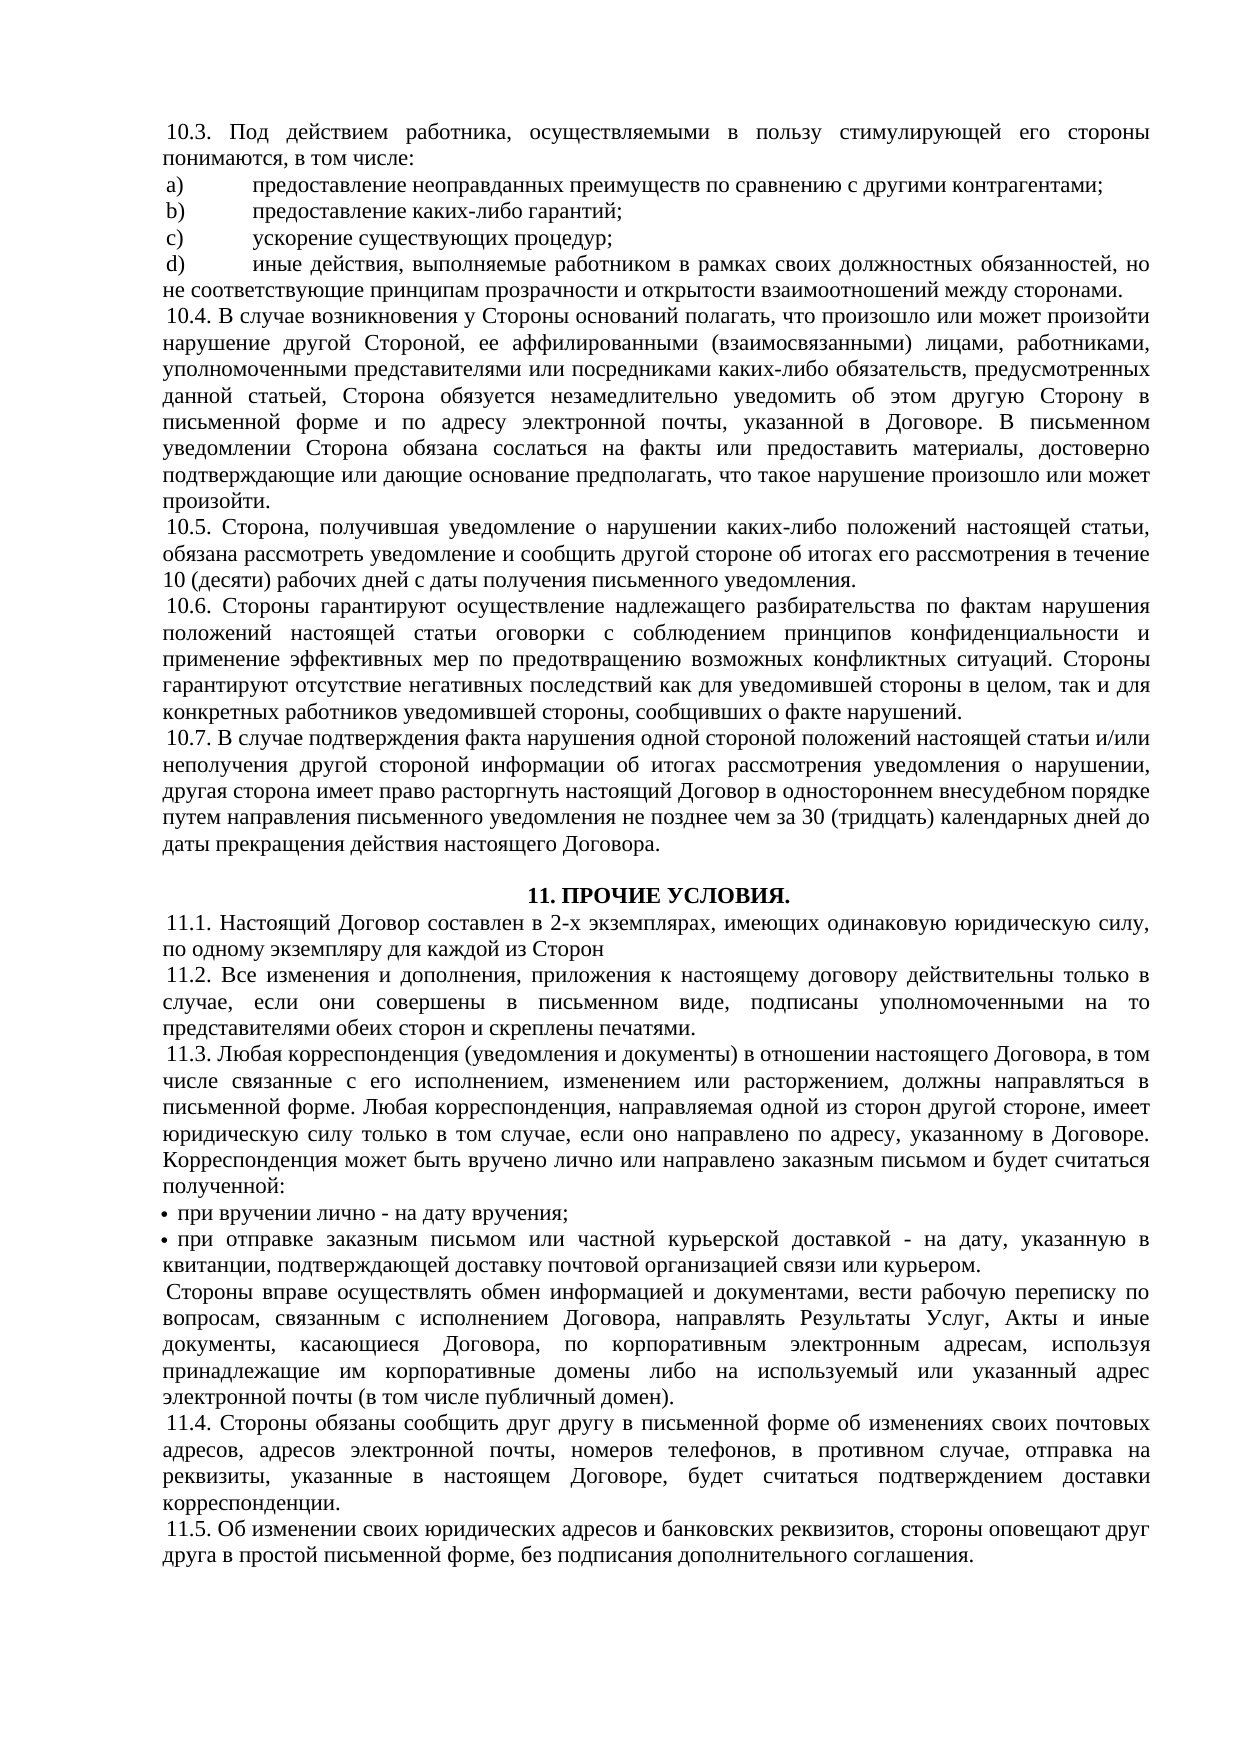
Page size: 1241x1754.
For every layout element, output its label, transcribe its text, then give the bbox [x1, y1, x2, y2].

text 11.2. Все изменения и дополнения, приложения к настоящему договору действительны только в случае, если они совершены в письменном виде, подписаны уполномоченными на то представителями обеих сторон и скреплены печатями. [162, 961, 1152, 1041]
text 10.7. В случае подтверждения факта нарушения одной стороной положений настоящей статьи и/или неполучения другой стороной информации об итогах рассмотрения уведомления о нарушении, другая сторона имеет право расторгнуть настоящий Договор в одностороннем внесудебном порядке путем направления письменного уведомления не позднее чем за 30 (тридцать) календарных дней до даты прекращения действия настоящего Договора. [162, 724, 1152, 856]
text 11.3. Любая корреспонденция (уведомления и документы) в отношении настоящего Договора, в том числе связанные с его исполнением, изменением или расторжением, должны направляться в письменной форме. Любая корреспонденция, направляемая одной из сторон другой стороне, имеет юридическую силу только в том случае, если оно направлено по адресу, указанному в Договоре. Корреспонденция может быть вручено лично или направлено заказным письмом и будет считаться полученной: [162, 1041, 1152, 1199]
text 10.6. Стороны гарантируют осуществление надлежащего разбирательства по фактам нарушения положений настоящей статьи оговорки с соблюдением принципов конфиденциальности и применение эффективных мер по предотвращению возможных конфликтных ситуаций. Стороны гарантируют отсутствие негативных последствий как для уведомившей стороны в целом, так и для конкретных работников уведомившей стороны, сообщивших о факте нарушений. [162, 592, 1152, 724]
list при вручении лично - на дату вручения; [161, 1199, 1152, 1225]
text a) предоставление неоправданных преимуществ по сравнению с другими контрагентами; [162, 171, 1152, 197]
text b) предоставление каких-либо гарантий; [162, 197, 1152, 223]
text 10.4. В случае возникновения у Стороны оснований полагать, что произошло или может произойти нарушение другой Стороной, ее аффилированными (взаимосвязанными) лицами, работниками, уполномоченными представителями или посредниками каких-либо обязательств, предусмотренных данной статьей, Сторона обязуется незамедлительно уведомить об этом другую Сторону в письменной форме и по адресу электронной почты, указанной в Договоре. В письменном уведомлении Сторона обязана сослаться на факты или предоставить материалы, достоверно подтверждающие или дающие основание предполагать, что такое нарушение произошло или может произойти. [162, 303, 1152, 513]
text 11.5. Об изменении своих юридических адресов и банковских реквизитов, стороны оповещают друг друга в простой письменной форме, без подписания дополнительного соглашения. [162, 1515, 1152, 1568]
text 11.1. Настоящий Договор составлен в 2-х экземплярах, имеющих одинаковую юридическую силу, по одному экземпляру для каждой из Сторон [162, 909, 1152, 961]
list при отправке заказным письмом или частной курьерской доставкой - на дату, указанную в квитанции, подтверждающей доставку почтовой организацией связи или курьером. [161, 1225, 1152, 1278]
text 10.5. Сторона, получившая уведомление о нарушении каких-либо положений настоящей статьи, обязана рассмотреть уведомление и сообщить другой стороне об итогах его рассмотрения в течение 10 (десяти) рабочих дней с даты получения письменного уведомления. [162, 513, 1152, 592]
text 11. ПРОЧИЕ УСЛОВИЯ. [162, 882, 1152, 909]
text 10.3. Под действием работника, осуществляемыми в пользу стимулирующей его стороны понимаются, в том числе: [162, 118, 1152, 171]
text 11.4. Стороны обязаны сообщить друг другу в письменной форме об изменениях своих почтовых адресов, адресов электронной почты, номеров телефонов, в противном случае, отправка на реквизиты, указанные в настоящем Договоре, будет считаться подтверждением доставки корреспонденции. [162, 1409, 1152, 1515]
text c) ускорение существующих процедур; [162, 223, 1152, 250]
text d) иные действия, выполняемые работником в рамках своих должностных обязанностей, но не соответствующие принципам прозрачности и открытости взаимоотношений между сторонами. [162, 250, 1152, 303]
text Стороны вправе осуществлять обмен информацией и документами, вести рабочую переписку по вопросам, связанным с исполнением Договора, направлять Результаты Услуг, Акты и иные документы, касающиеся Договора, по корпоративным электронным адресам, используя принадлежащие им корпоративные домены либо на используемый или указанный адрес электронной почты (в том числе публичный домен). [162, 1278, 1152, 1409]
